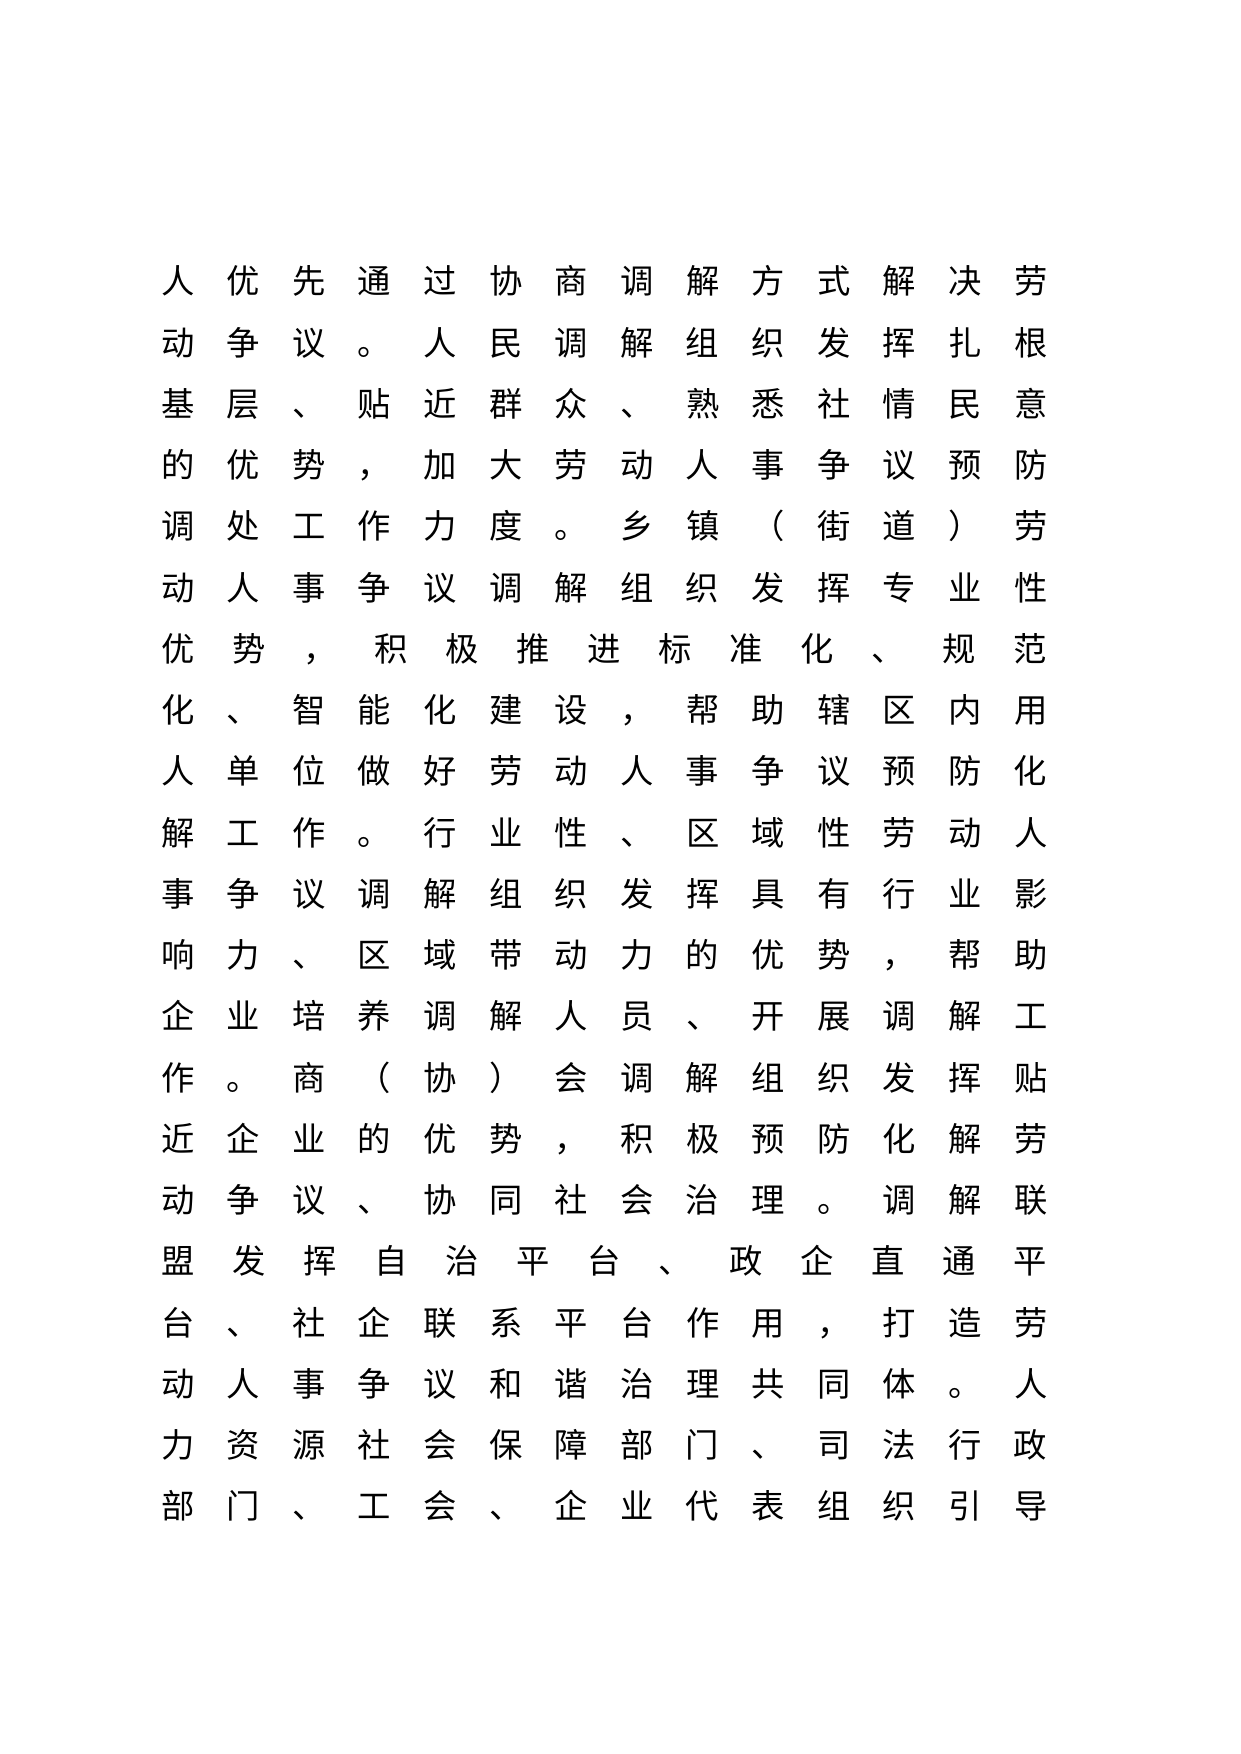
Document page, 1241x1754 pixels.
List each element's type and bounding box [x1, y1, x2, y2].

text [161, 249, 1079, 1535]
